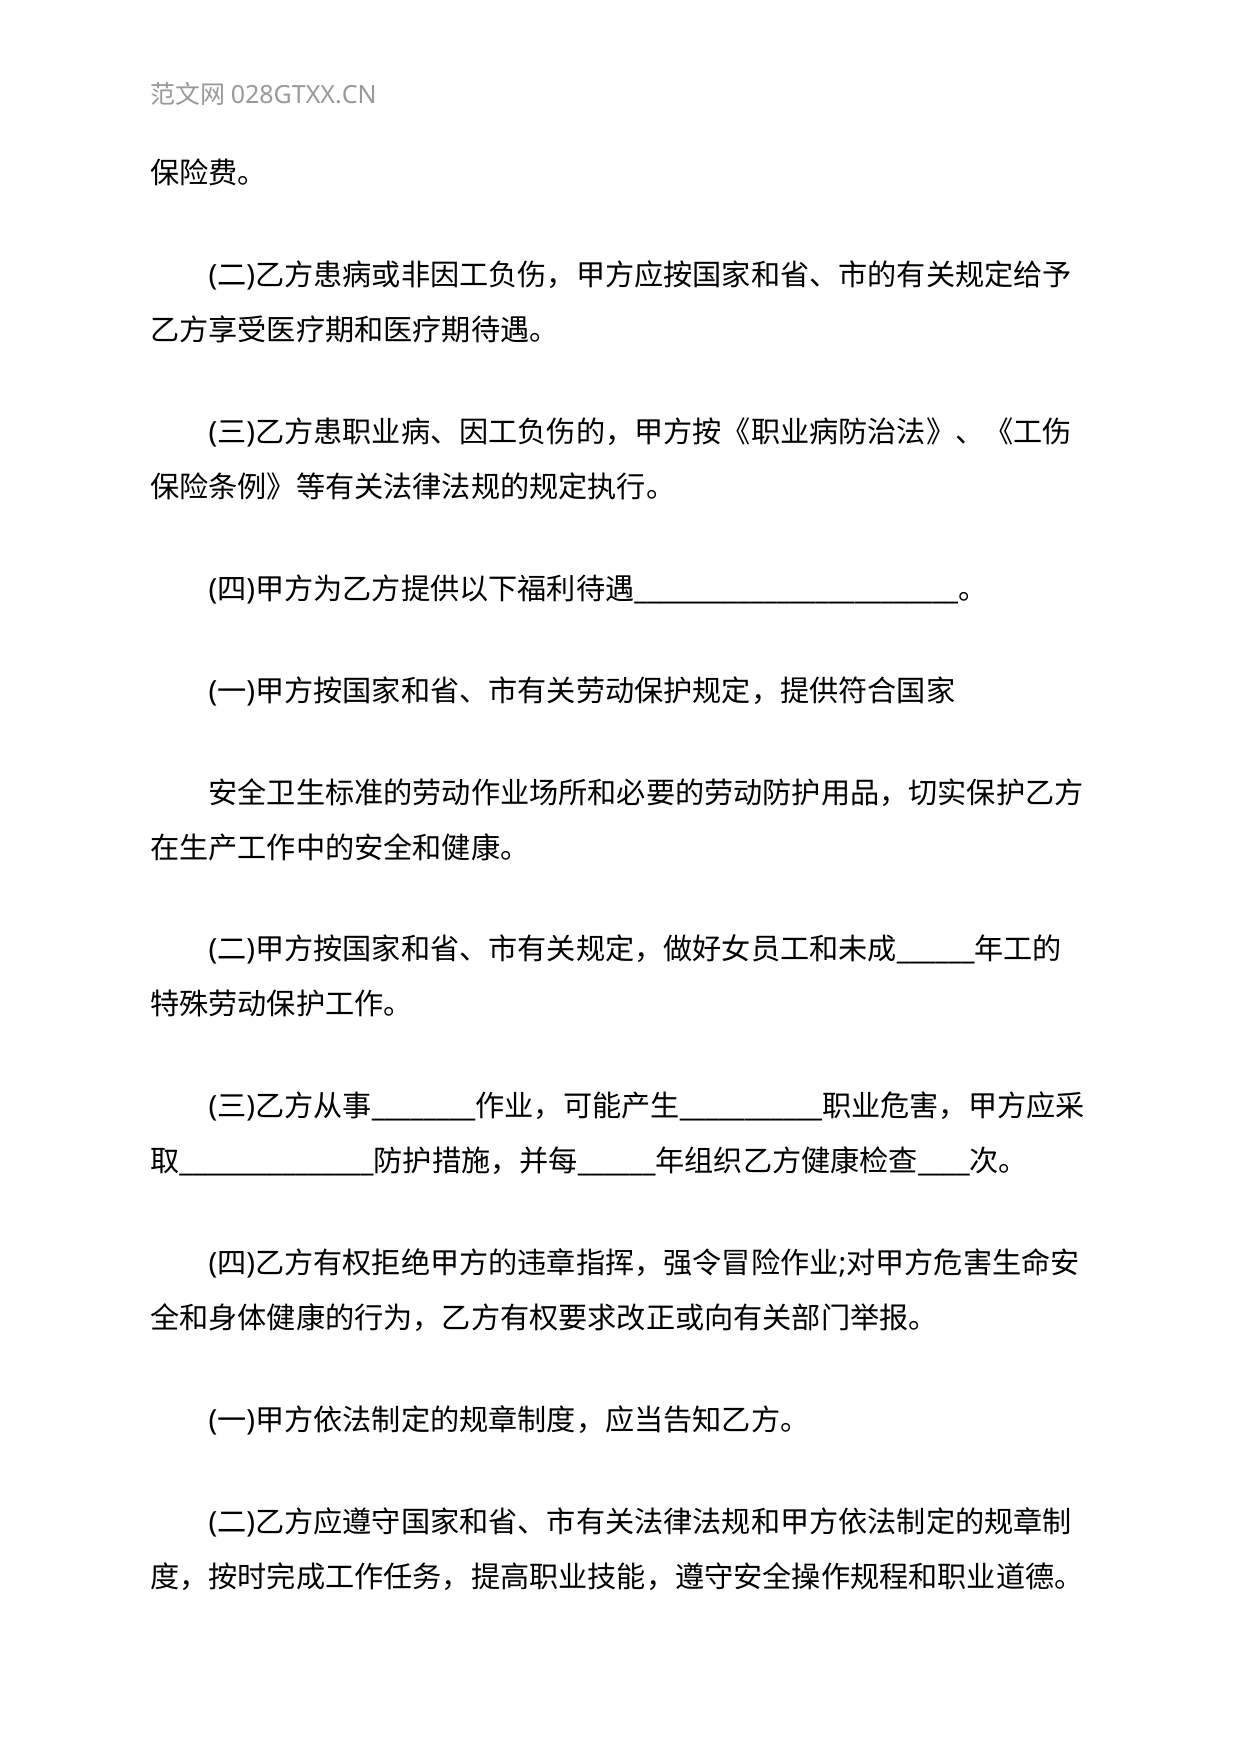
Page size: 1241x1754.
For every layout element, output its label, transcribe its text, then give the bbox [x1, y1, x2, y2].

text 安全卫生标准的劳动作业场所和必要的劳动防护用品，切实保护乙方在生产工作中的安全和健康。 [150, 769, 1090, 866]
text (三)乙方从事________作业，可能产生___________职业危害，甲方应采取_______________防护措施，并每______年组织乙方健康检查____次。 [150, 1083, 1090, 1180]
text (一)甲方按国家和省、市有关劳动保护规定，提供符合国家 [150, 667, 1090, 710]
text (四)甲方为乙方提供以下福利待遇_________________________。 [150, 565, 1090, 608]
text (三)乙方患职业病、因工负伤的，甲方按《职业病防治法》、《工伤保险条例》等有关法律法规的规定执行。 [150, 408, 1090, 506]
text (四)乙方有权拒绝甲方的违章指挥，强令冒险作业;对甲方危害生命安全和身体健康的行为，乙方有权要求改正或向有关部门举报。 [150, 1240, 1090, 1337]
text (一)甲方依法制定的规章制度，应当告知乙方。 [150, 1396, 1090, 1439]
text (二)乙方应遵守国家和省、市有关法律法规和甲方依法制定的规章制度，按时完成工作任务，提高职业技能，遵守安全操作规程和职业道德。 [150, 1498, 1090, 1596]
text (二)乙方患病或非因工负伤，甲方应按国家和省、市的有关规定给予乙方享受医疗期和医疗期待遇。 [150, 252, 1090, 349]
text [150, 150, 1090, 192]
text (二)甲方按国家和省、市有关规定，做好女员工和未成______年工的特殊劳动保护工作。 [150, 926, 1090, 1023]
